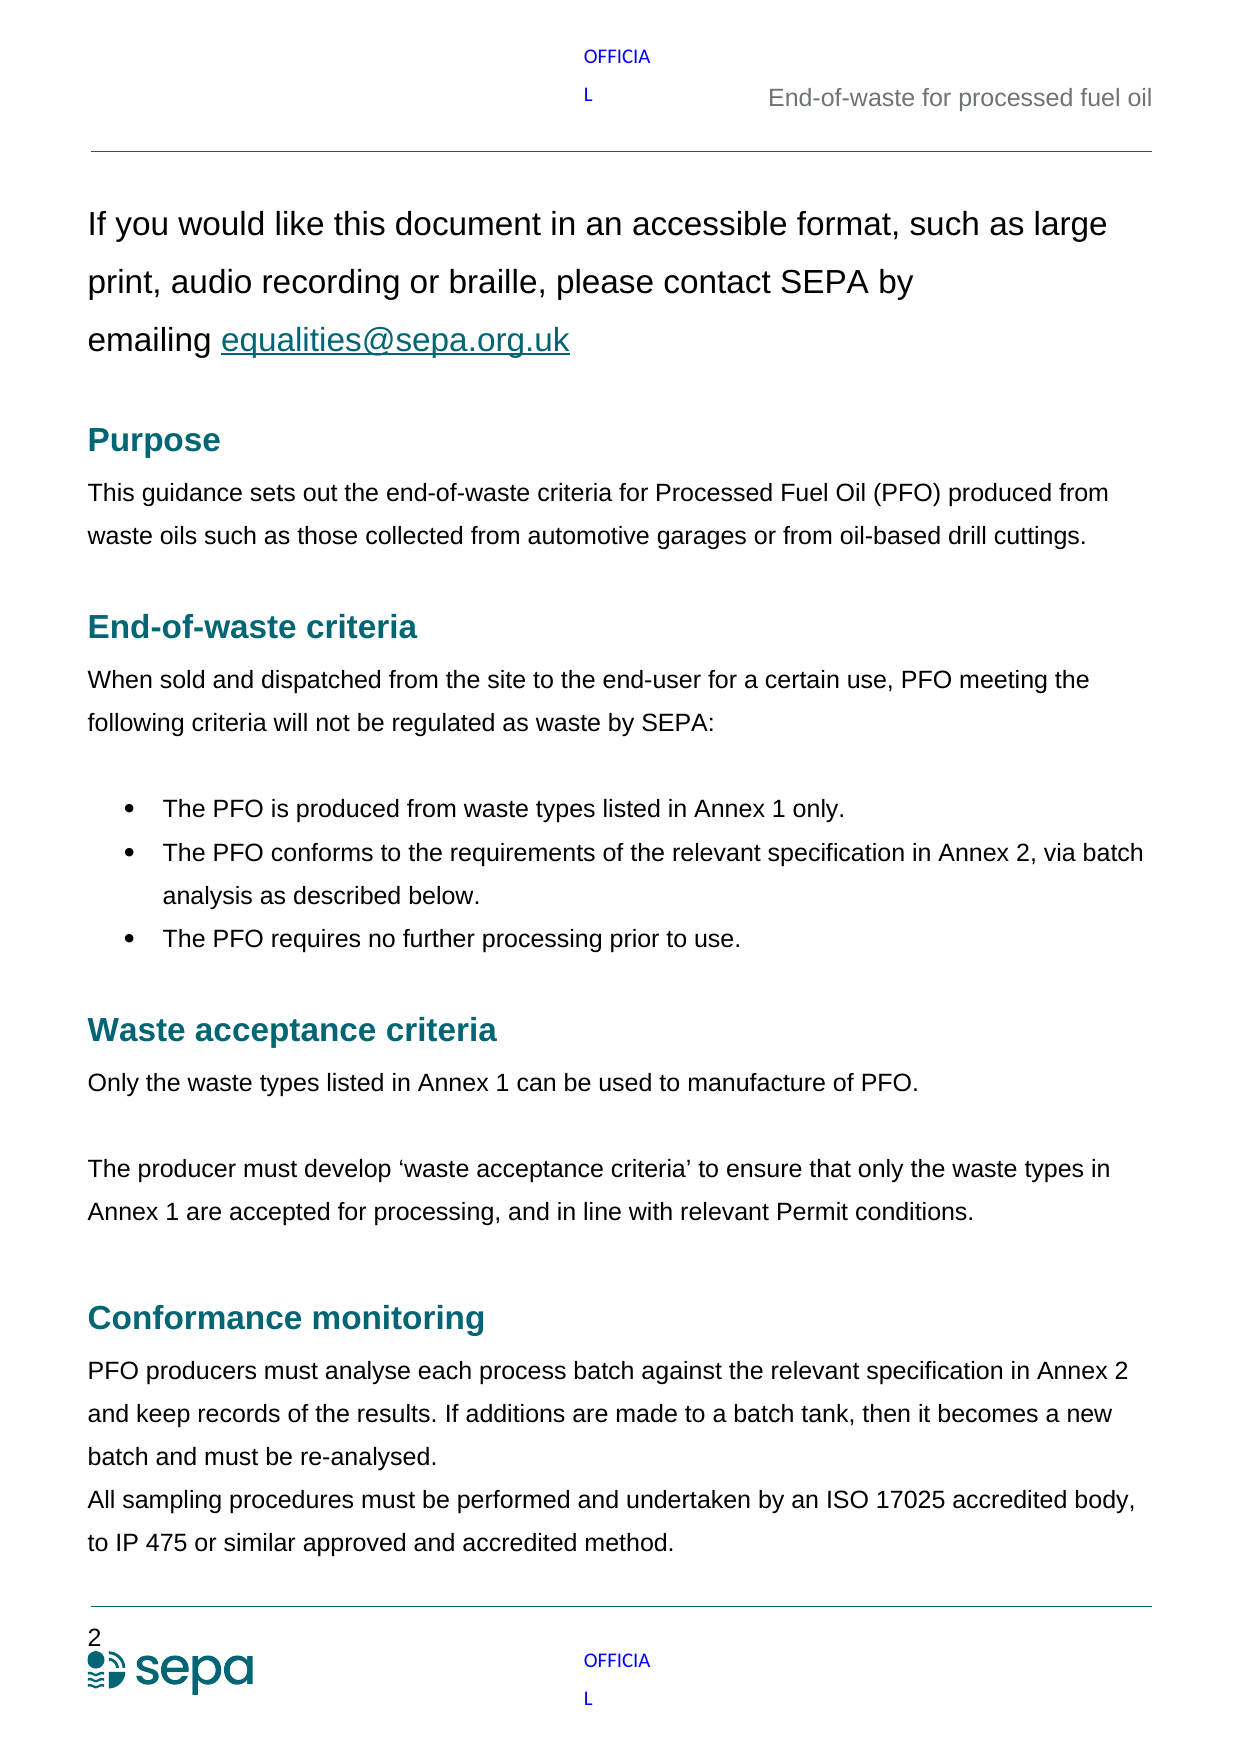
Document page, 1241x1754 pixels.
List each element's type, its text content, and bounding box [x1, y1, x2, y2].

picture [87, 1651, 253, 1695]
text If you would like this document in an accessible format, such as large print, audio recording or braille, please contact SEPA by emailing equalities@sepa.org.uk [87, 204, 1153, 358]
